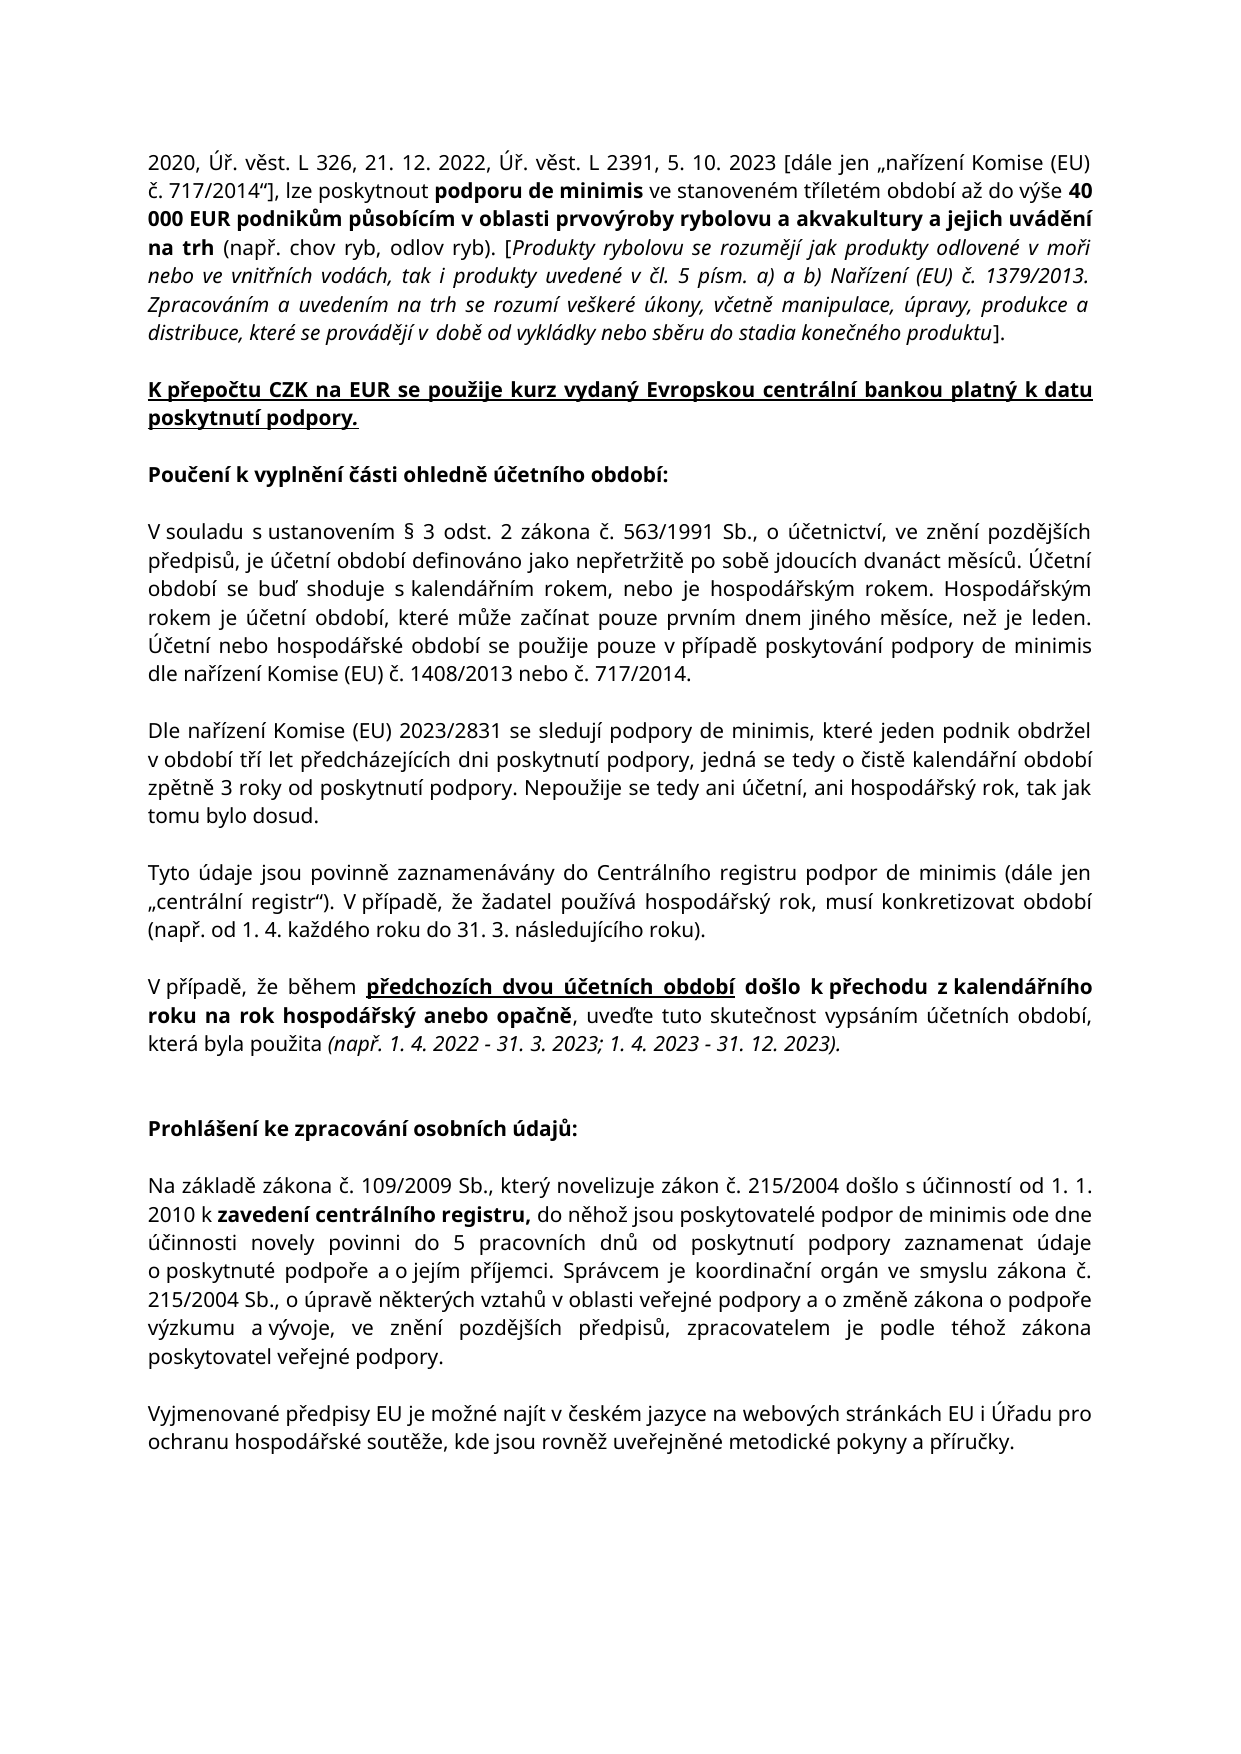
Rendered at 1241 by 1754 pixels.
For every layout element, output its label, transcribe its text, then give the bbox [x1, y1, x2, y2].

text Prohlášení ke zpracování osobních údajů: [148, 1114, 1093, 1143]
text V případě, že během předchozích dvou účetních období došlo k přechodu z kalendářního roku na rok hospodářský anebo opačně, uveďte tuto skutečnost vypsáním účetních období, která byla použita (např. 1. 4. 2022 - 31. 3. 2023; 1. 4. 2023 - 31. 12. 2023). [148, 972, 1093, 1058]
text K přepočtu CZK na EUR se použije kurz vydaný Evropskou centrální bankou platný k datu poskytnutí podpory. [148, 401, 1093, 432]
text Poučení k vyplnění části ohledně účetního období: [148, 460, 1093, 489]
text Tyto údaje jsou povinně zaznamenávány do Centrálního registru podpor de minimis (dále jen „centrální registr“). V případě, že žadatel používá hospodářský rok, musí konkretizovat období (např. od 1. 4. každého roku do 31. 3. následujícího roku). [148, 858, 1093, 944]
text V souladu s ustanovením § 3 odst. 2 zákona č. 563/1991 Sb., o účetnictví, ve znění pozdějších předpisů, je účetní období definováno jako nepřetržitě po sobě jdoucích dvanáct měsíců. Účetní období se buď shoduje s kalendářním rokem, nebo je hospodářským rokem. Hospodářským rokem je účetní období, které může začínat pouze prvním dnem jiného měsíce, než je leden. Účetní nebo hospodářské období se použije pouze v případě poskytování podpory de minimis dle nařízení Komise (EU) č. 1408/2013 nebo č. 717/2014. [148, 517, 1093, 688]
text Vyjmenované předpisy EU je možné najít v českém jazyce na webových stránkách EU i Úřadu pro ochranu hospodářské soutěže, kde jsou rovněž uveřejněné metodické pokyny a příručky. [148, 1399, 1093, 1456]
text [148, 148, 1093, 347]
text Na základě zákona č. 109/2009 Sb., který novelizuje zákon č. 215/2004 došlo s účinností od 1. 1. 2010 k zavedení centrálního registru, do něhož jsou poskytovatelé podpor de minimis ode dne účinnosti novely povinni do 5 pracovních dnů od poskytnutí podpory zaznamenat údaje o poskytnuté podpoře a o jejím příjemci. Správcem je koordinační orgán ve smyslu zákona č. 215/2004 Sb., o úpravě některých vztahů v oblasti veřejné podpory a o změně zákona o podpoře výzkumu a vývoje, ve znění pozdějších předpisů, zpracovatelem je podle téhož zákona poskytovatel veřejné podpory. [148, 1171, 1093, 1370]
text Dle nařízení Komise (EU) 2023/2831 se sledují podpory de minimis, které jeden podnik obdržel v období tří let předcházejících dni poskytnutí podpory, jedná se tedy o čistě kalendářní období zpětně 3 roky od poskytnutí podpory. Nepoužije se tedy ani účetní, ani hospodářský rok, tak jak tomu bylo dosud. [148, 716, 1093, 830]
text K přepočtu CZK na EUR se použije kurz vydaný Evropskou centrální bankou platný k datu poskytnutí podpory. [148, 375, 1093, 399]
